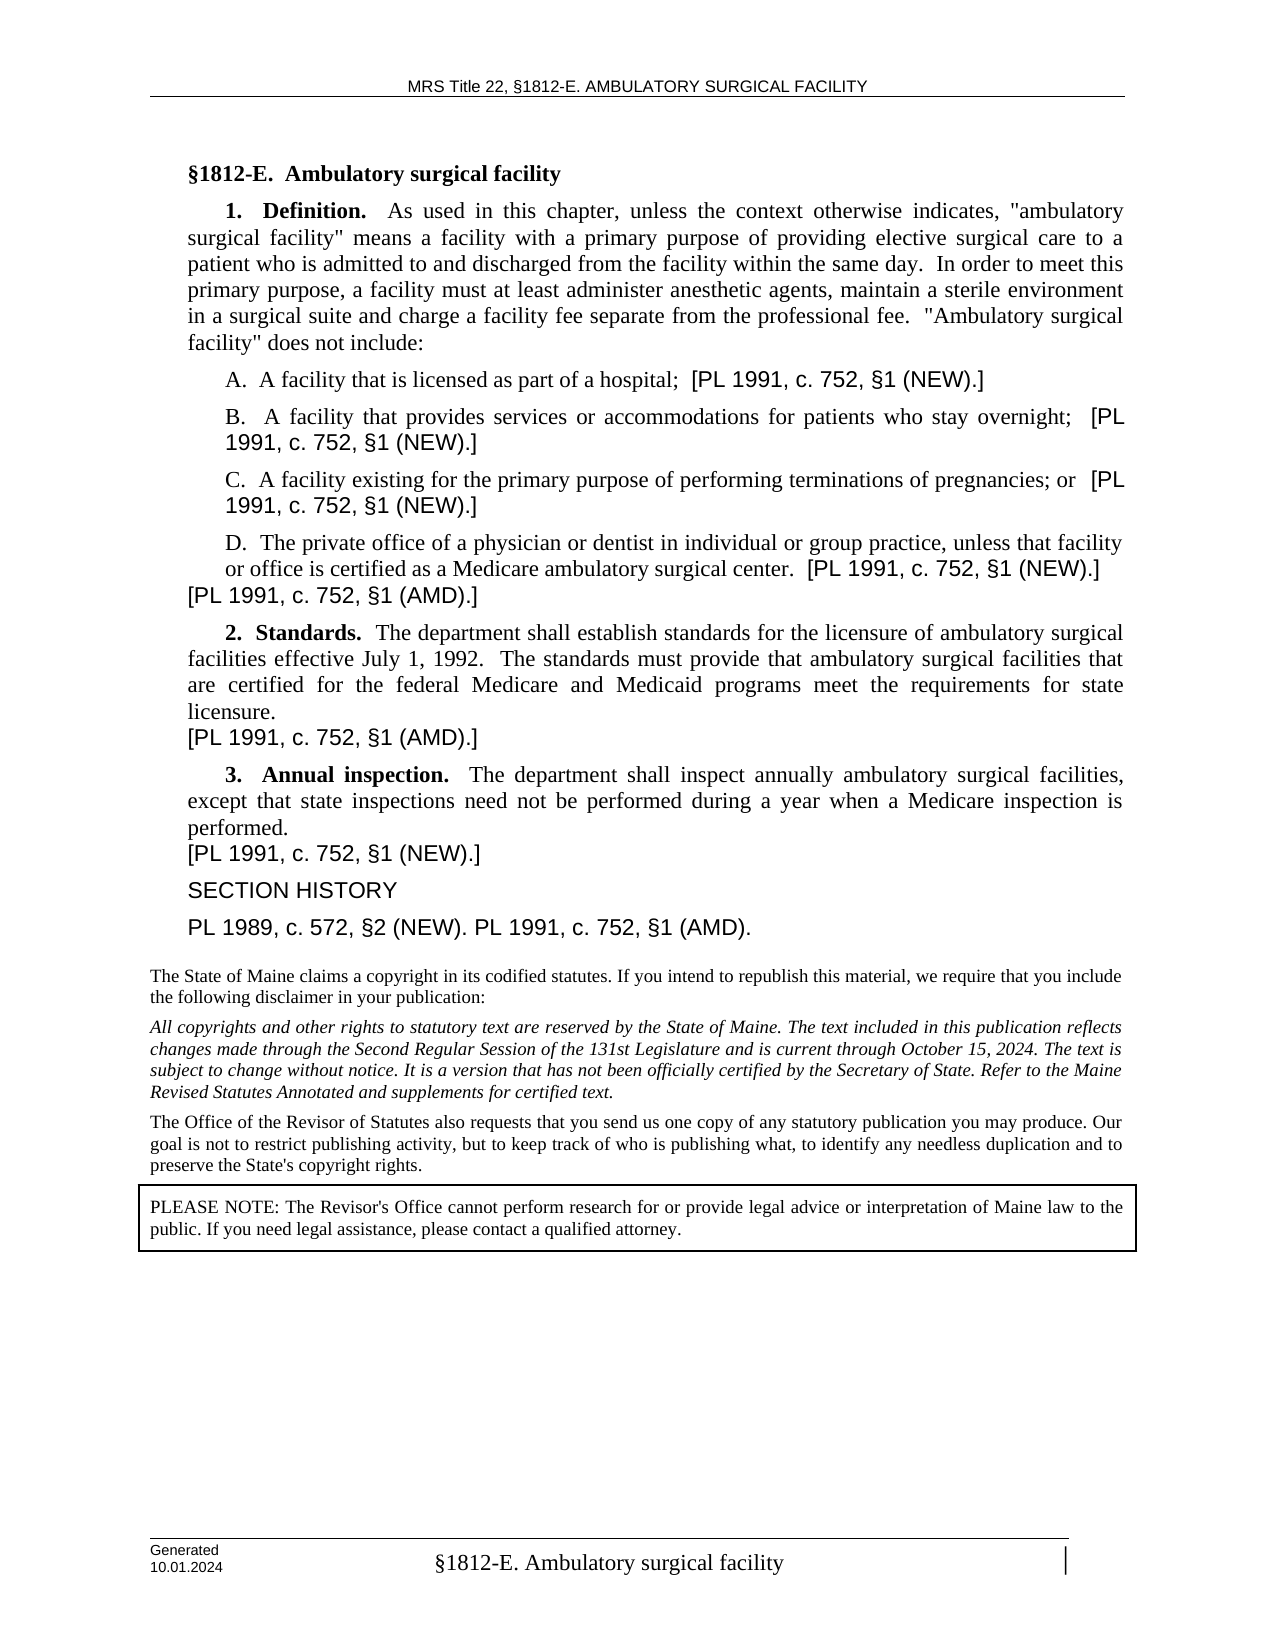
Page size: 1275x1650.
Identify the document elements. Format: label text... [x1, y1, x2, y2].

text A. A facility that is licensed as part of a hospital; [PL 1991, c. 752, §1 (NEW).] [225, 366, 1125, 392]
text B. A facility that provides services or accommodations for patients who stay overnight; [PL 1991, c. 752, §1 (NEW).] [225, 403, 1125, 455]
text All copyrights and other rights to statutory text are reserved by the State of Maine. The text included in this publication reflects changes made through the Second Regular Session of the 131st Legislature and is current through October 15, 2024 . The text is subject to change without notice. It is a version that has not been officially certified by the Secretary of State. Refer to the Maine Revised Statutes Annotated and supplements for certified text. [150, 1016, 1125, 1102]
text PLEASE NOTE: The Revisor's Office cannot perform research for or provide legal advice or interpretation of Maine law to the public. If you need legal assistance, please contact a qualified attorney. [140, 1186, 1135, 1250]
text 3. Annual inspection. The department shall inspect annually ambulatory surgical facilities, except that state inspections need not be performed during a year when a Medicare inspection is performed. [187, 761, 1125, 840]
text [PL 1991, c. 752, §1 (NEW).] [187, 840, 1125, 866]
text 2. Standards. The department shall establish standards for the licensure of ambulatory surgical facilities effective July 1, 1992. The standards must provide that ambulatory surgical facilities that are certified for the federal Medicare and Medicaid programs meet the requirements for state licensure. [187, 619, 1125, 724]
text [PL 1991, c. 752, §1 (AMD).] [187, 582, 1125, 608]
text The Office of the Revisor of Statutes also requests that you send us one copy of any statutory publication you may produce. Our goal is not to restrict publishing activity, but to keep track of who is publishing what, to identify any needless duplication and to preserve the State's copyright rights. [150, 1111, 1125, 1176]
text [PL 1991, c. 752, §1 (AMD).] [187, 724, 1125, 750]
text 1. Definition. As used in this chapter, unless the context otherwise indicates, "ambulatory surgical facility" means a facility with a primary purpose of providing elective surgical care to a patient who is admitted to and discharged from the facility within the same day. In order to meet this primary purpose, a facility must at least administer anesthetic agents, maintain a sterile environment in a surgical suite and charge a facility fee separate from the professional fee. "Ambulatory surgical facility" does not include: [187, 197, 1125, 355]
text C. A facility existing for the primary purpose of performing terminations of pregnancies; or [PL 1991, c. 752, §1 (NEW).] [225, 466, 1125, 519]
text D. The private office of a physician or dentist in individual or group practice, unless that facility or office is certified as a Medicare ambulatory surgical center. [PL 1991, c. 752, §1 (NEW).] [225, 529, 1125, 582]
text The State of Maine claims a copyright in its codified statutes. If you intend to republish this material, we require that you include the following disclaimer in your publication: [150, 965, 1125, 1008]
text SECTION HISTORY [187, 877, 1125, 903]
text PL 1989, c. 572, §2 (NEW). PL 1991, c. 752, §1 (AMD). [187, 913, 1125, 940]
text §1812-E. Ambulatory surgical facility [187, 160, 1125, 187]
